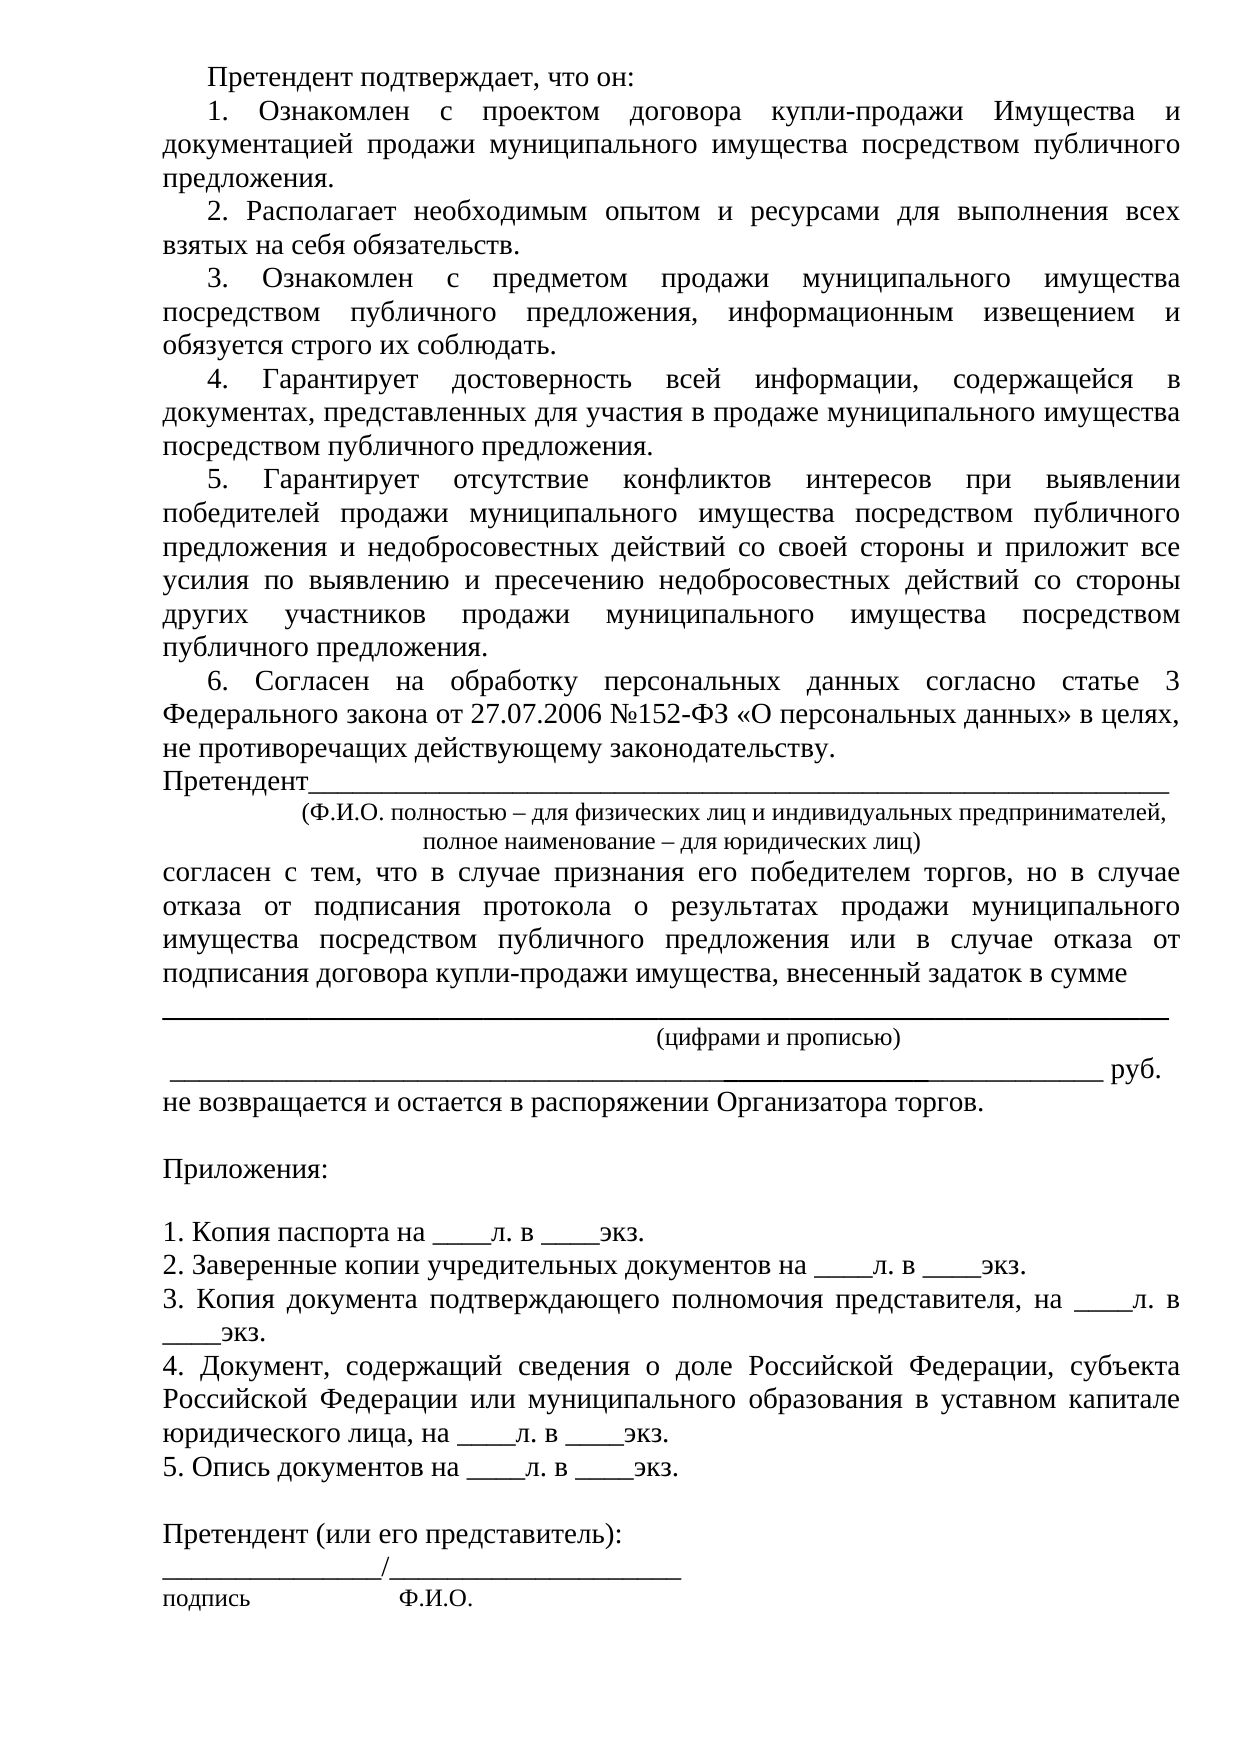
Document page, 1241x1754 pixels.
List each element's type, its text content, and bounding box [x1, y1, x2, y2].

text Претендент подтверждает, что он: [162, 59, 1181, 93]
text _____________________________________________________________________ [162, 989, 1181, 1022]
text Приложения: [162, 1152, 1181, 1185]
text Претендент___________________________________________________________ [162, 763, 1181, 797]
text 1. Копия паспорта на ____л. в ____экз. [162, 1214, 1181, 1247]
text 6. Согласен на обработку персональных данных согласно статье 3 Федерального закона от 27.07.2006 №152-ФЗ «О персональных данных» в целях, не противоречащих действующему законодательству. [162, 663, 1181, 763]
text Претендент (или его представитель): [162, 1516, 1181, 1549]
text 3. Ознакомлен с предметом продажи муниципального имущества посредством публичного предложения, информационным извещением и обязуется строго их соблюдать. [162, 260, 1181, 361]
text 4. Документ, содержащий сведения о доле Российской Федерации, субъекта Российской Федерации или муниципального образования в уставном капитале юридического лица, на ____л. в ____экз. [162, 1348, 1181, 1449]
text 5. Опись документов на ____л. в ____экз. [162, 1449, 1181, 1482]
text полное наименование – для юридических лиц) [162, 826, 1181, 854]
text согласен с тем, что в случае признания его победителем торгов, но в случае отказа от подписания протокола о результатах продажи муниципального имущества посредством публичного предложения или в случае отказа от подписания договора купли-продажи имущества, внесенный задаток в сумме [162, 854, 1181, 989]
text (Ф.И.О. полностью – для физических лиц и индивидуальных предпринимателей, [162, 797, 1181, 826]
text ________________________________________________________________ руб. [162, 1051, 1181, 1084]
text 1. Ознакомлен с проектом договора купли-продажи Имущества и документацией продажи муниципального имущества посредством публичного предложения. [162, 93, 1181, 193]
text 3. Копия документа подтверждающего полномочия представителя, на ____л. в ____экз. [162, 1281, 1181, 1348]
text не возвращается и остается в распоряжении Организатора торгов. [162, 1084, 1181, 1118]
text (цифрами и прописью) [162, 1022, 1181, 1051]
text 2. Располагает необходимым опытом и ресурсами для выполнения всех взятых на себя обязательств. [162, 193, 1181, 260]
text _______________/____________________ [162, 1549, 1181, 1583]
text 5. Гарантирует отсутствие конфликтов интересов при выявлении победителей продажи муниципального имущества посредством публичного предложения и недобросовестных действий со своей стороны и приложит все усилия по выявлению и пресечению недобросовестных действий со стороны других участников продажи муниципального имущества посредством публичного предложения. [162, 462, 1181, 663]
text 2. Заверенные копии учредительных документов на ____л. в ____экз. [162, 1247, 1181, 1281]
text 4. Гарантирует достоверность всей информации, содержащейся в документах, представленных для участия в продаже муниципального имущества посредством публичного предложения. [162, 361, 1181, 462]
text подпись Ф.И.О. [162, 1583, 1181, 1612]
